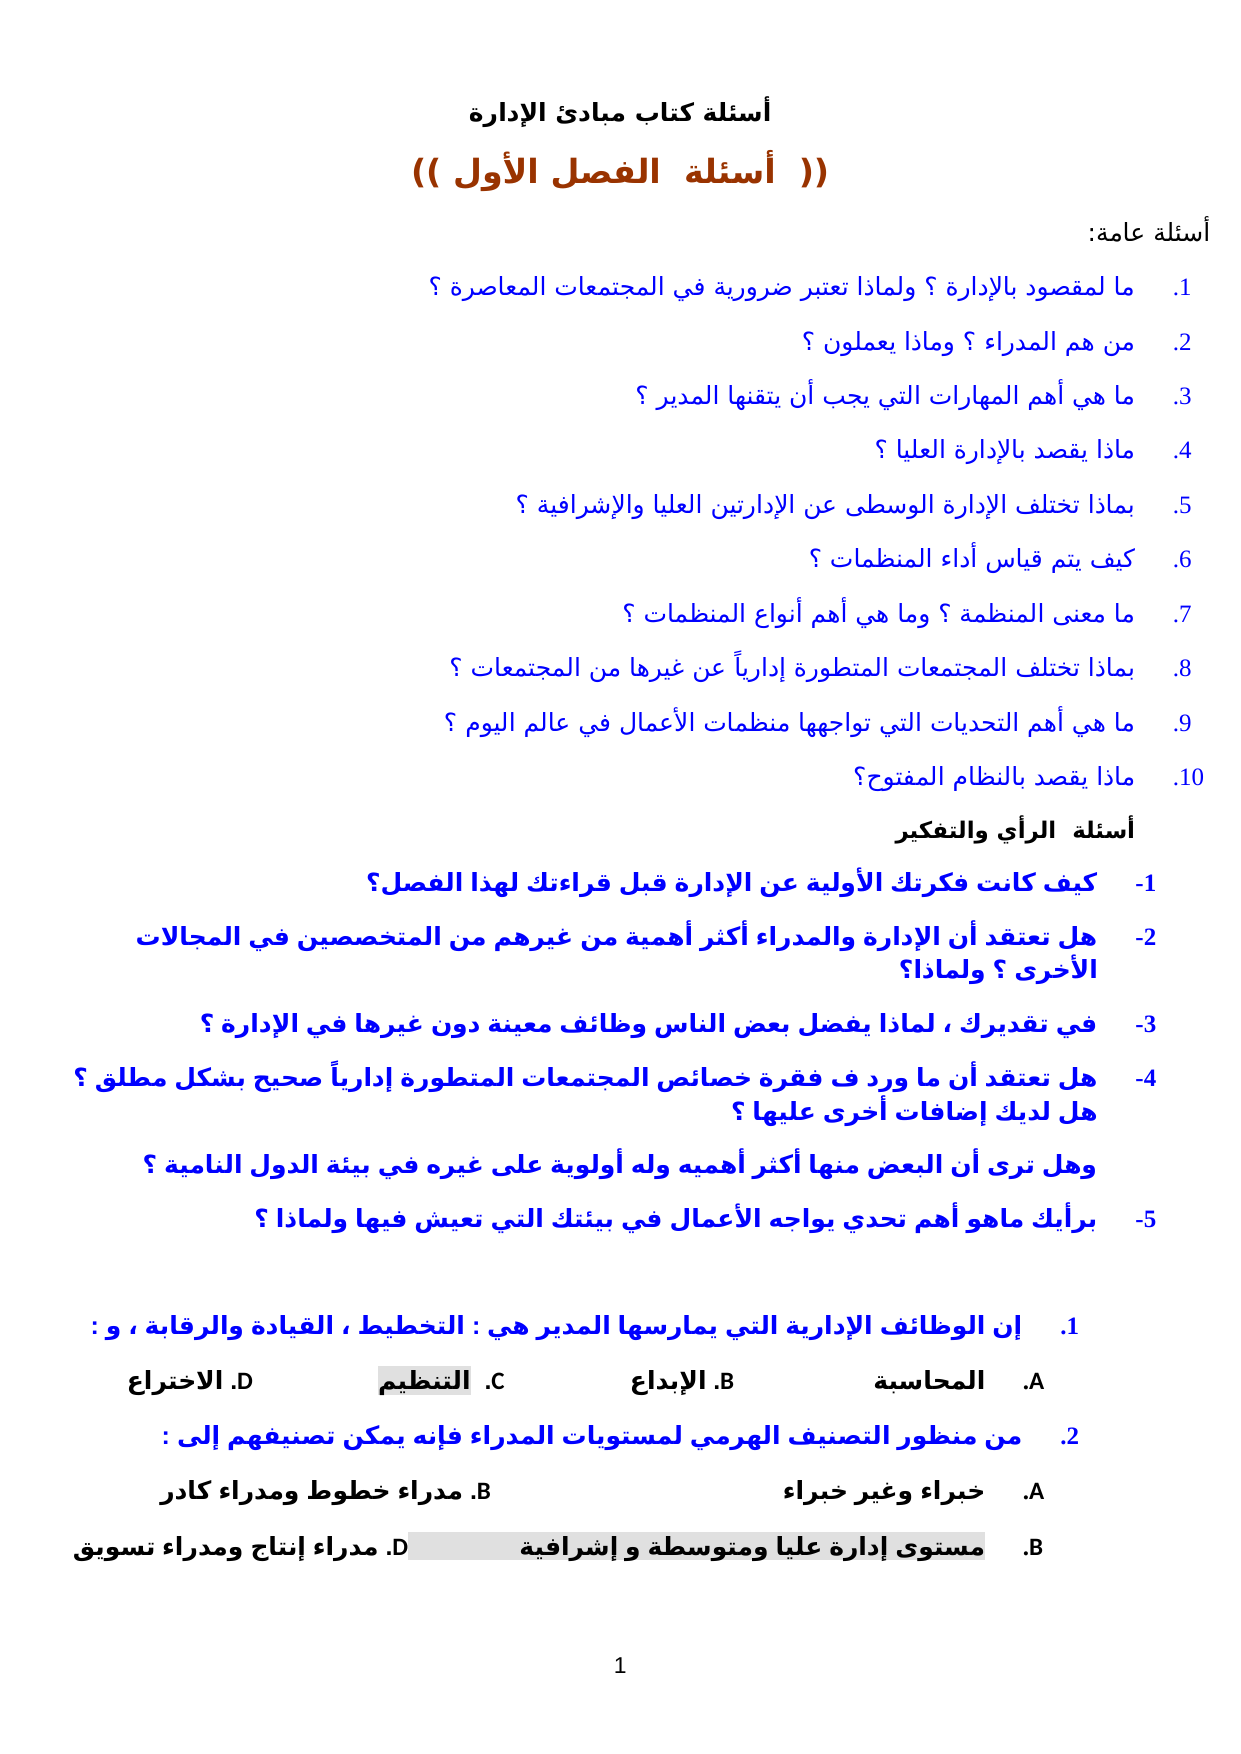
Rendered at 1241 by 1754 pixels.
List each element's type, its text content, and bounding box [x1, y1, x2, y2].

text أسئلة كتاب مبادئ الإدارة [30, 98, 1210, 127]
list وهل ترى أن البعض منها أكثر أهميه وله أولوية على غيره في بيئة الدول النامية ؟ [30, 1150, 1098, 1179]
list هل تعتقد أن الإدارة والمدراء أكثر أهمية من غيرهم من المتخصصين في المجالات الأخرى ؟ ولماذا؟ [30, 922, 1135, 984]
list أسئلة الرأي والتفكير [30, 817, 1135, 844]
list برأيك ماهو أهم تحدي يواجه الأعمال في بيئتك التي تعيش فيها ولماذا ؟ [30, 1204, 1135, 1233]
list هل تعتقد أن ما ورد ف فقرة خصائص المجتمعات المتطورة إدارياً صحيح بشكل مطلق ؟ هل لديك إضافات أخرى عليها ؟ [30, 1063, 1135, 1125]
list كيف كانت فكرتك الأولية عن الإدارة قبل قراءتك لهذا الفصل؟ [30, 868, 1135, 897]
list بماذا تختلف الإدارة الوسطى عن الإدارتين العليا والإشرافية ؟ [30, 490, 1173, 519]
list ماذا يقصد بالنظام المفتوح؟ [30, 762, 1173, 792]
list من هم المدراء ؟ وماذا يعملون ؟ [30, 327, 1173, 356]
text أسئلة عامة: [30, 218, 1210, 247]
list خبراء وغير خبراء B. مدراء خطوط ومدراء كادر [30, 1475, 1023, 1505]
list بماذا تختلف المجتمعات المتطورة إدارياً عن غيرها من المجتمعات ؟ [30, 653, 1173, 683]
list ما لمقصود بالإدارة ؟ ولماذا تعتبر ضرورية في المجتمعات المعاصرة ؟ [30, 272, 1173, 301]
list من منظور التصنيف الهرمي لمستويات المدراء فإنه يمكن تصنيفهم إلى : [30, 1421, 1060, 1450]
list ما هي أهم التحديات التي تواجهها منظمات الأعمال في عالم اليوم ؟ [30, 708, 1173, 737]
list مستوى إدارة عليا ومتوسطة و إشرافية D. مدراء إنتاج ومدراء تسويق [30, 1531, 1023, 1561]
list المحاسبة B. الإبداع C. التنظيم D. الاختراع [30, 1365, 1023, 1396]
text (( أسئلة الفصل الأول )) [30, 152, 1210, 191]
list ماذا يقصد بالإدارة العليا ؟ [30, 436, 1173, 465]
list ما معنى المنظمة ؟ وما هي أهم أنواع المنظمات ؟ [30, 599, 1173, 628]
list كيف يتم قياس أداء المنظمات ؟ [30, 544, 1173, 574]
list إن الوظائف الإدارية التي يمارسها المدير هي : التخطيط ، القيادة والرقابة ، و : [30, 1311, 1060, 1340]
list ما هي أهم المهارات التي يجب أن يتقنها المدير ؟ [30, 381, 1173, 410]
list في تقديرك ، لماذا يفضل بعض الناس وظائف معينة دون غيرها في الإدارة ؟ [30, 1009, 1135, 1038]
